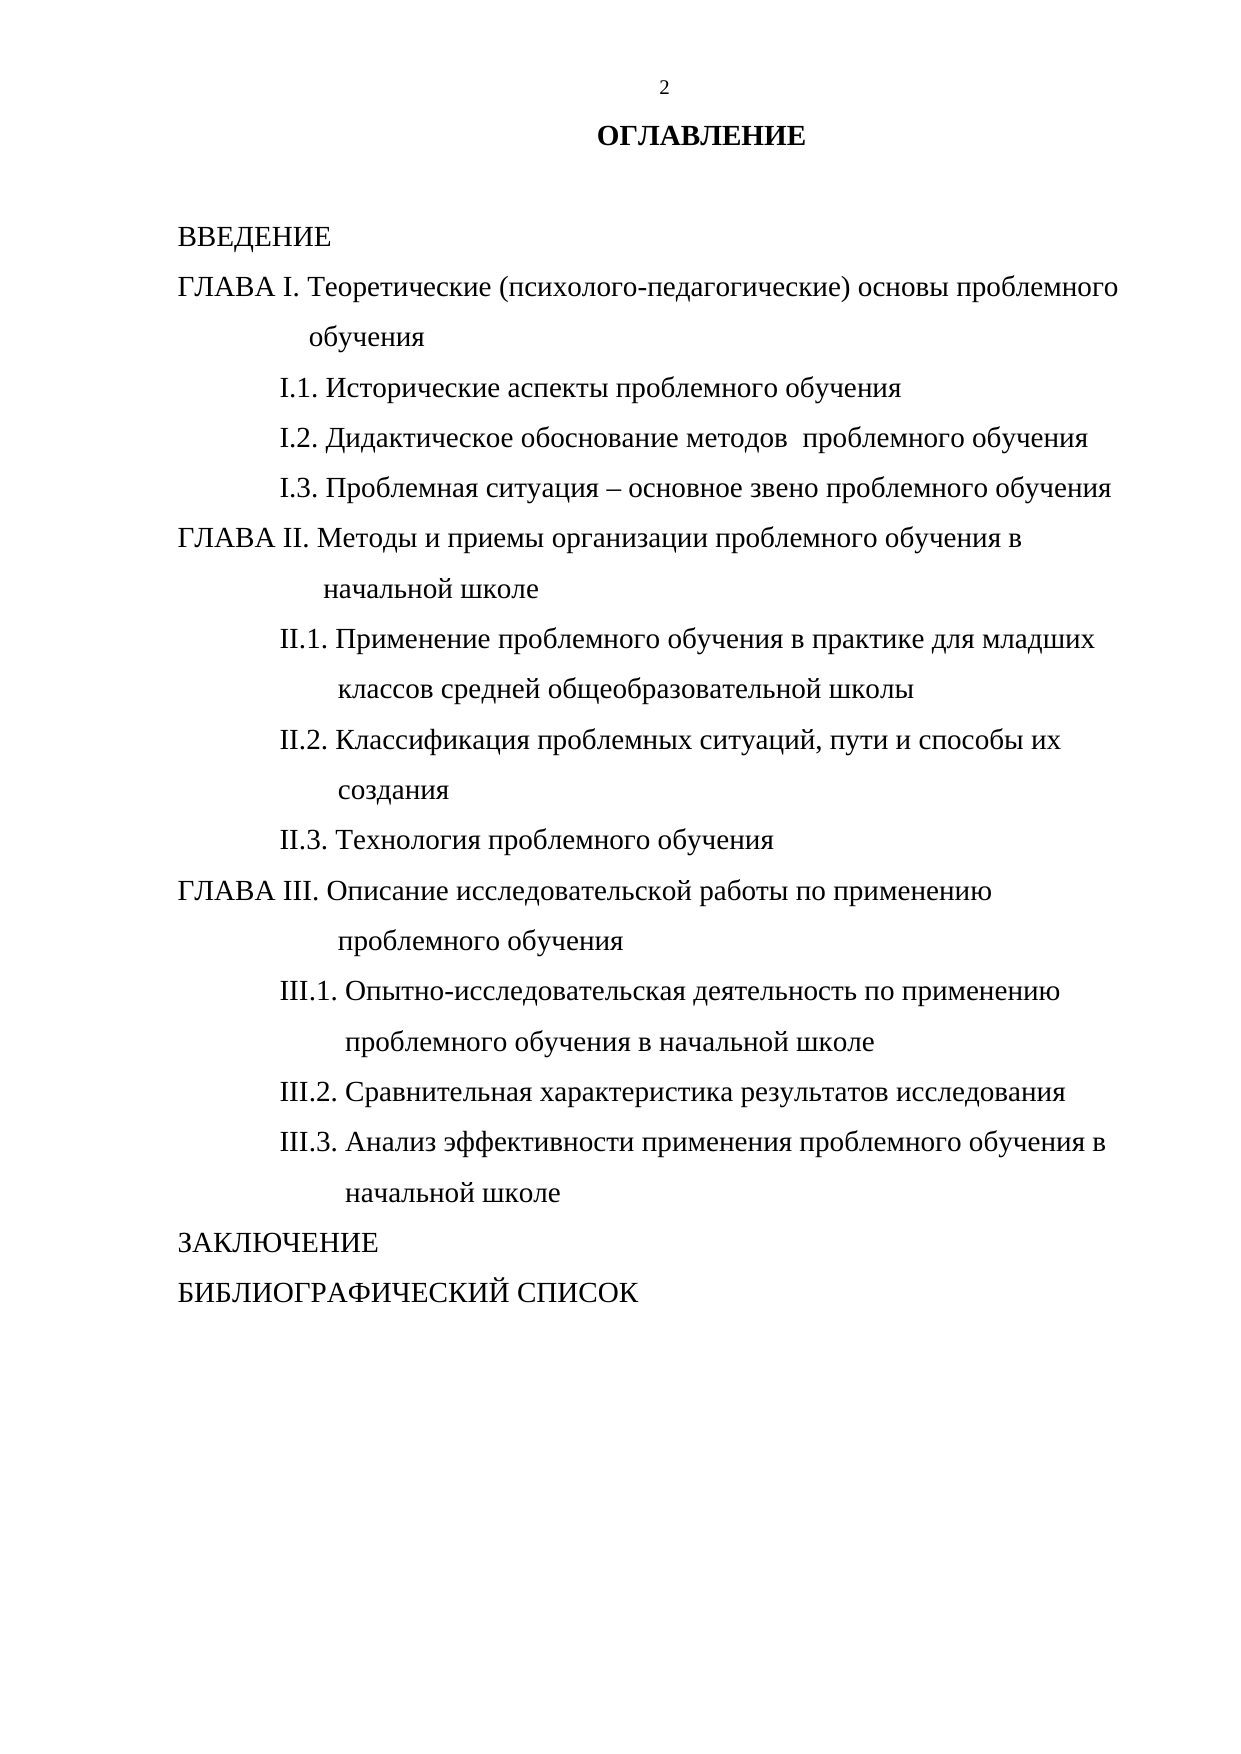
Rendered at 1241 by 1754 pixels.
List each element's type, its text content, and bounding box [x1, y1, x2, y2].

text ГЛАВА II. Методы и приемы организации проблемного обучения в [177, 521, 1152, 554]
text ГЛАВА III. Описание исследовательской работы по применению [177, 873, 1152, 906]
text III.1. Опытно-исследовательская деятельность по применению [177, 973, 1152, 1007]
text II.3. Технология проблемного обучения [177, 822, 1152, 856]
text ЗАКЛЮЧЕНИЕ [177, 1225, 1152, 1258]
text обучения [177, 319, 1152, 353]
text III.3. Анализ эффективности применения проблемного обучения в [177, 1124, 1152, 1158]
text создания [177, 772, 1152, 806]
text проблемного обучения в начальной школе [177, 1024, 1152, 1057]
text ГЛАВА I. Теоретические (психолого-педагогические) основы проблемного [177, 269, 1152, 303]
text I.1. Исторические аспекты проблемного обучения [177, 370, 1152, 403]
text проблемного обучения [177, 923, 1152, 957]
text III.2. Сравнительная характеристика результатов исследования [177, 1074, 1152, 1108]
text II.1. Применение проблемного обучения в практике для младших [177, 621, 1152, 655]
text II.2. Классификация проблемных ситуаций, пути и способы их [177, 722, 1152, 755]
text начальной школе [177, 571, 1152, 604]
text классов средней общеобразовательной школы [177, 672, 1152, 705]
text I.3. Проблемная ситуация – основное звено проблемного обучения [177, 470, 1152, 504]
text начальной школе [177, 1175, 1152, 1208]
text ВВЕДЕНИЕ [177, 219, 1152, 252]
subtitle ОГЛАВЛЕНИЕ [177, 118, 1152, 152]
text I.2. Дидактическое обоснование методов проблемного обучения [177, 420, 1152, 453]
text БИБЛИОГРАФИЧЕСКИЙ СПИСОК [177, 1275, 1152, 1309]
